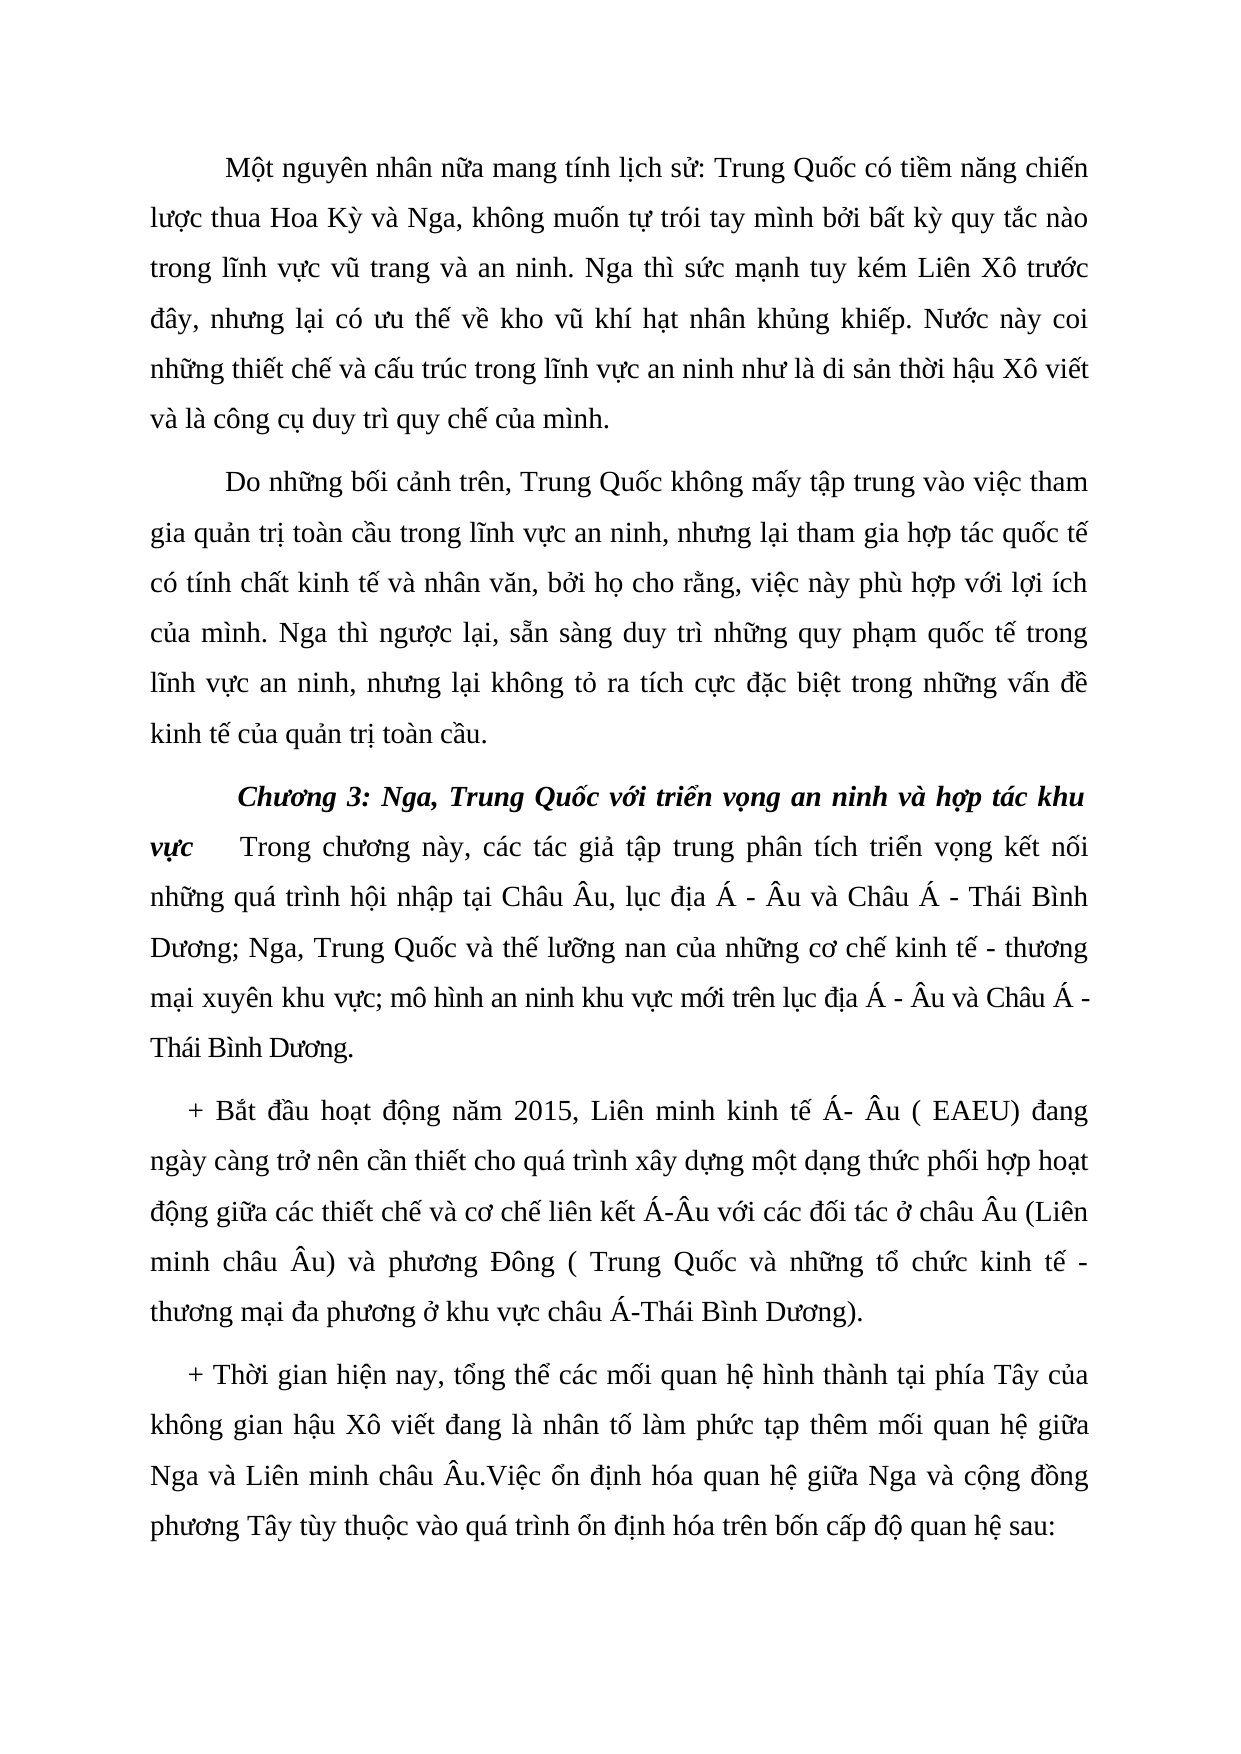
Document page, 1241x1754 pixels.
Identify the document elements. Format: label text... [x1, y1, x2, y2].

text + Bắt đầu hoạt động năm 2015, Liên minh kinh tế Á- Âu ( EAEU) đang ngày càng trở nên cần thiết cho quá trình xây dựng một dạng thức phối hợp hoạt động giữa các thiết chế và cơ chế liên kết Á-Âu với các đối tác ở châu Âu (Liên minh châu Âu) và phương Đông ( Trung Quốc và những tổ chức kinh tế - thương mại đa phương ở khu vực châu Á-Thái Bình Dương). [150, 1093, 1090, 1328]
text + Thời gian hiện nay, tổng thể các mối quan hệ hình thành tại phía Tây của không gian hậu Xô viết đang là nhân tố làm phức tạp thêm mối quan hệ giữa Nga và Liên minh châu Âu.Việc ổn định hóa quan hệ giữa Nga và cộng đồng phương Tây tùy thuộc vào quá trình ổn định hóa trên bốn cấp độ quan hệ sau: [150, 1357, 1090, 1542]
text Một nguyên nhân nữa mang tính lịch sử: Trung Quốc có tiềm năng chiến lược thua Hoa Kỳ và Nga, không muốn tự trói tay mình bởi bất kỳ quy tắc nào trong lĩnh vực vũ trang và an ninh. Nga thì sức mạnh tuy kém Liên Xô trước đây, nhưng lại có ưu thế về kho vũ khí hạt nhân khủng khiếp. Nước này coi những thiết chế và cấu trúc trong lĩnh vực an ninh như là di sản thời hậu Xô viết và là công cụ duy trì quy chế của mình. [150, 150, 1090, 435]
text Chương 3: Nga, Trung Quốc với triển vọng an ninh và hợp tác khu vực Trong chương này, các tác giả tập trung phân tích triển vọng kết nối những quá trình hội nhập tại Châu Âu, lục địa Á - Âu và Châu Á - Thái Bình Dương; Nga, Trung Quốc và thế lưỡng nan của những cơ chế kinh tế - thương mại xuyên khu vực; mô hình an ninh khu vực mới trên lục địa Á - Âu và Châu Á - Thái Bình Dương. [150, 779, 1090, 1064]
text Do những bối cảnh trên, Trung Quốc không mấy tập trung vào việc tham gia quản trị toàn cầu trong lĩnh vực an ninh, nhưng lại tham gia hợp tác quốc tế có tính chất kinh tế và nhân văn, bởi họ cho rằng, việc này phù hợp với lợi ích của mình. Nga thì ngược lại, sẵn sàng duy trì những quy phạm quốc tế trong lĩnh vực an ninh, nhưng lại không tỏ ra tích cực đặc biệt trong những vấn đề kinh tế của quản trị toàn cầu. [150, 464, 1090, 749]
